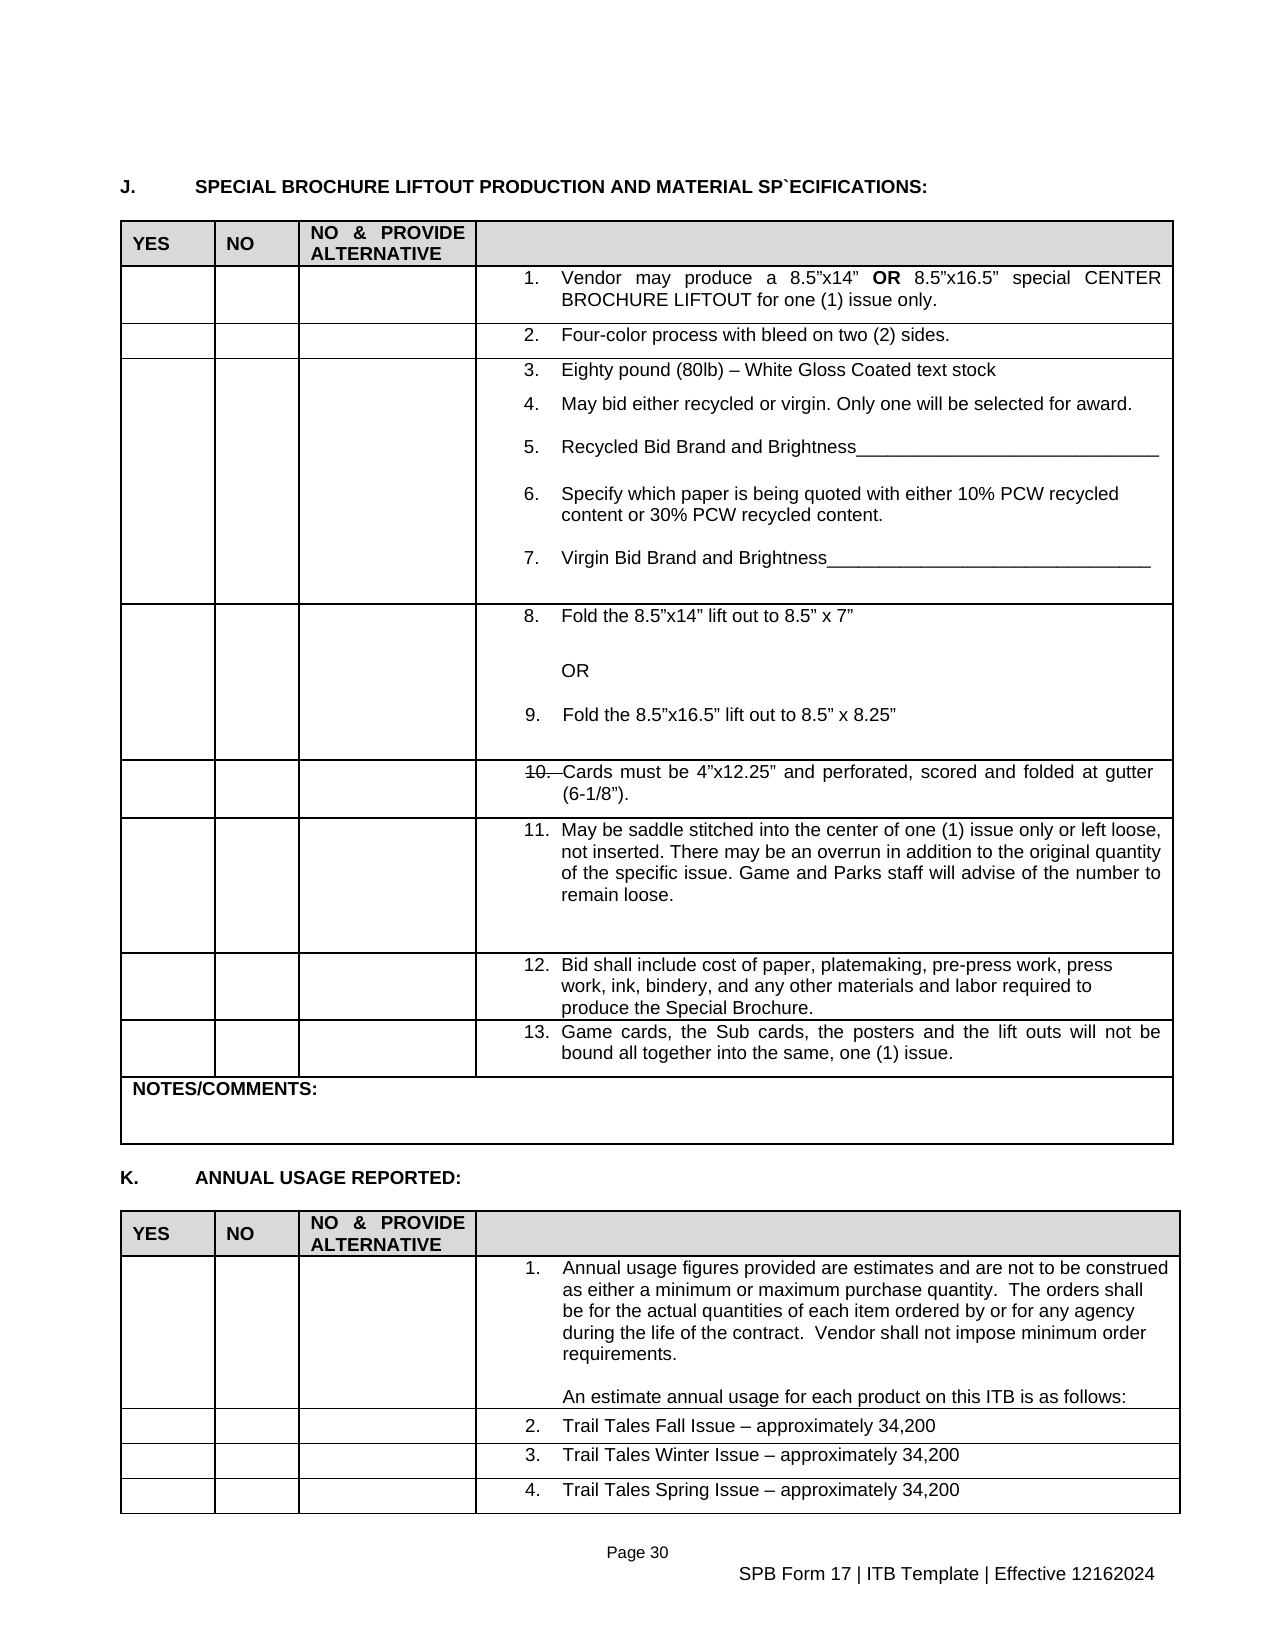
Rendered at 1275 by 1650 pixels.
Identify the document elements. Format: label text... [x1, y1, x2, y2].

table_cell [216, 1444, 298, 1478]
table_cell [122, 267, 214, 322]
table_cell [300, 1257, 475, 1408]
table_cell Fold the 8.5”x14” lift out to 8.5” x 7” OR Fold the 8.5”x16.5” lift out to 8.5” x 8.25” [477, 605, 1172, 759]
table_cell Trail Tales Winter Issue – approximately 34,200 [477, 1444, 1179, 1478]
table_cell May be saddle stitched into the center of one (1) issue only or left loose, not inserted. There may be an overrun in addition to the original quantity of the specific issue. Game and Parks staff will advise of the number to remain loose. [477, 819, 1172, 952]
table_header NO [216, 222, 298, 265]
table_cell Cards must be 4”x12.25” and perforated, scored and folded at gutter (6-1/8”). [477, 761, 1172, 817]
table_cell Vendor may produce a 8.5”x14” OR 8.5”x16.5” special CENTER BROCHURE LIFTOUT for one (1) issue only. [477, 267, 1172, 322]
table_cell [122, 324, 214, 357]
table_cell [300, 324, 475, 357]
table_header YES [122, 1212, 214, 1255]
table_cell [122, 1021, 214, 1076]
table_cell Four-color process with bleed on two (2) sides. [477, 324, 1172, 357]
table_cell [122, 1409, 214, 1443]
table_header YES [122, 222, 214, 265]
table_cell [122, 1444, 214, 1478]
table_cell [300, 761, 475, 817]
table_cell [300, 1479, 475, 1513]
table_cell [216, 954, 298, 1018]
list ANNUAL USAGE REPORTED: [120, 1167, 1155, 1188]
table_cell Trail Tales Spring Issue – approximately 34,200 [477, 1479, 1179, 1513]
table_cell NOTES/COMMENTS: [122, 1078, 1172, 1143]
table_cell [216, 819, 298, 952]
table_cell [300, 954, 475, 1018]
table_cell [216, 324, 298, 357]
table_cell Trail Tales Fall Issue – approximately 34,200 [477, 1409, 1179, 1443]
table_cell [300, 359, 475, 603]
table_cell [122, 1257, 214, 1408]
table_cell [300, 267, 475, 322]
list SPECIAL BROCHURE LIFTOUT PRODUCTION AND MATERIAL SP`ECIFICATIONS: [120, 176, 1155, 198]
table_cell [216, 359, 298, 603]
table_header NO [216, 1212, 298, 1255]
table_cell [216, 267, 298, 322]
table_cell Eighty pound (80lb) – White Gloss Coated text stock May bid either recycled or virgin. Only one will be selected for award. Recycled Bid Brand and Brightness_____________________________ Specify which paper is being quoted with either 10% PCW recycled content or 30% PCW recycled content. Virgin Bid Brand and Brightness_______________________________ [477, 359, 1172, 603]
table_cell Game cards, the Sub cards, the posters and the lift outs will not be bound all together into the same, one (1) issue. [477, 1021, 1172, 1076]
table_cell [216, 1021, 298, 1076]
table_cell [122, 605, 214, 759]
table_cell [216, 605, 298, 759]
table_header [477, 222, 1172, 265]
table_cell [122, 1479, 214, 1513]
table_cell [122, 954, 214, 1018]
table_cell [300, 605, 475, 759]
table_cell [216, 1409, 298, 1443]
table_cell [300, 819, 475, 952]
table_cell [216, 1257, 298, 1408]
table_cell Annual usage figures provided are estimates and are not to be construed as either a minimum or maximum purchase quantity. The orders shall be for the actual quantities of each item ordered by or for any agency during the life of the contract. Vendor shall not impose minimum order requirements. An estimate annual usage for each product on this ITB is as follows: [477, 1257, 1179, 1408]
table_cell Bid shall include cost of paper, platemaking, pre-press work, press work, ink, bindery, and any other materials and labor required to produce the Special Brochure. [477, 954, 1172, 1018]
table_cell [216, 761, 298, 817]
table_cell [300, 1409, 475, 1443]
table_header NO & PROVIDE ALTERNATIVE [300, 222, 475, 265]
table_cell [122, 761, 214, 817]
table_header [477, 1212, 1179, 1255]
table_header NO & PROVIDE ALTERNATIVE [300, 1212, 475, 1255]
table_cell [216, 1479, 298, 1513]
table_cell [300, 1444, 475, 1478]
table_cell [300, 1021, 475, 1076]
table_cell [122, 819, 214, 952]
table_cell [122, 359, 214, 603]
